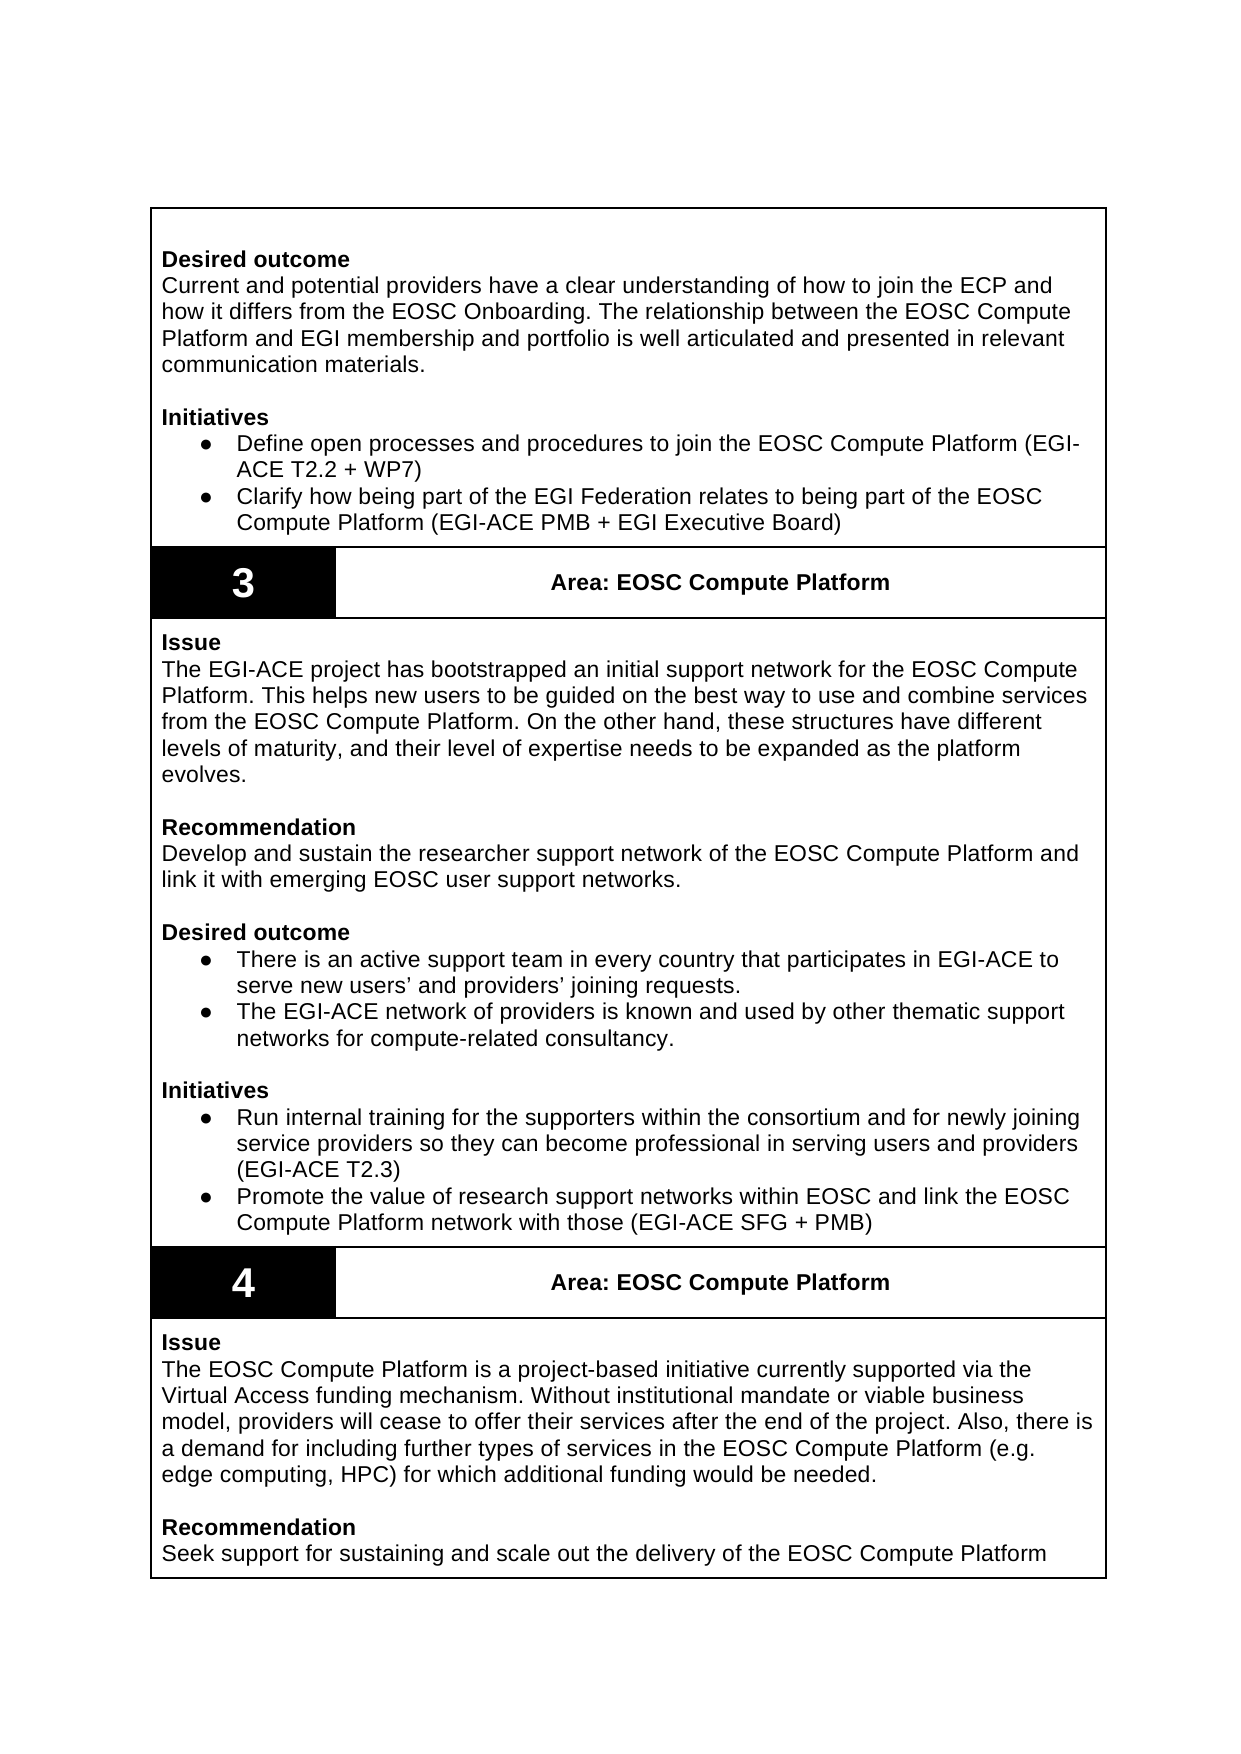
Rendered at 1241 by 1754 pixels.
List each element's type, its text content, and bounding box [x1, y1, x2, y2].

table_cell Issue The EGI-ACE project has bootstrapped an initial support network for the EOSC Compute Platform. This helps new users to be guided on the best way to use and combine services from the EOSC Compute Platform. On the other hand, these structures have different levels of maturity, and their level of expertise needs to be expanded as the platform evolves. Recommendation Develop and sustain the researcher support network of the EOSC Compute Platform and link it with emerging EOSC user support networks. Desired outcome There is an active support team in every country that participates in EGI-ACE to serve new users’ and providers’ joining requests. The EGI-ACE network of providers is known and used by other thematic support networks for compute-related consultancy. Initiatives Run internal training for the supporters within the consortium and for newly joining service providers so they can become professional in serving users and providers (EGI-ACE T2.3) Promote the value of research support networks within EOSC and link the EOSC Compute Platform network with those (EGI-ACE SFG + PMB) [152, 619, 1105, 1246]
table_cell Area: EOSC Compute Platform [336, 1248, 1105, 1317]
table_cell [152, 1319, 1105, 1577]
table_cell Area: EOSC Compute Platform [336, 548, 1105, 617]
table_cell 3 [152, 548, 334, 617]
table_cell 4 [152, 1248, 334, 1317]
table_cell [152, 209, 1105, 546]
